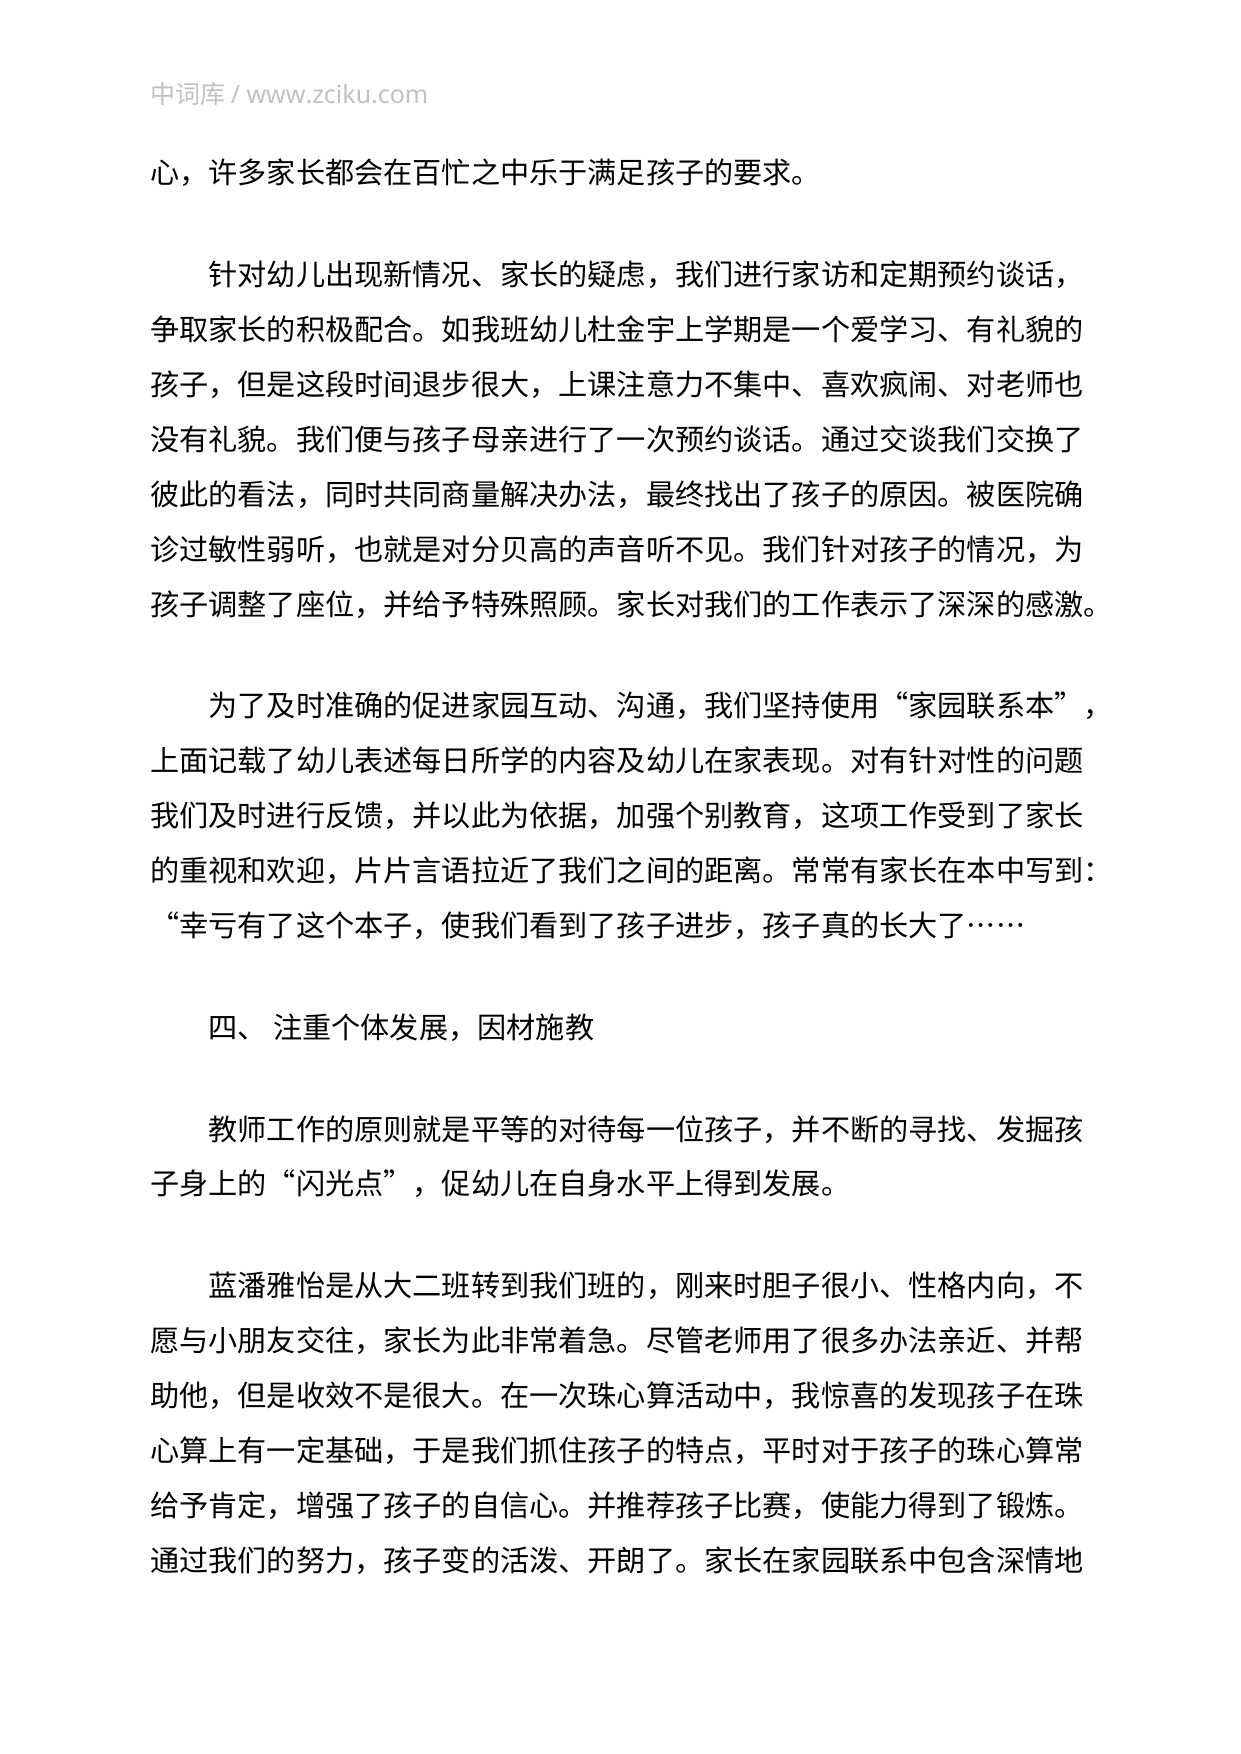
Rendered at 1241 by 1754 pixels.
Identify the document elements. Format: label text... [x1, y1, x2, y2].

text 针对幼儿出现新情况、家长的疑虑，我们进行家访和定期预约谈话，争取家长的积极配合。如我班幼儿杜金宇上学期是一个爱学习、有礼貌的孩子，但是这段时间退步很大，上课注意力不集中、喜欢疯闹、对老师也没有礼貌。我们便与孩子母亲进行了一次预约谈话。通过交谈我们交换了彼此的看法，同时共同商量解决办法，最终找出了孩子的原因。被医院确诊过敏性弱听，也就是对分贝高的声音听不见。我们针对孩子的情况，为孩子调整了座位，并给予特殊照顾。家长对我们的工作表示了深深的感激。 [150, 252, 1090, 623]
text 为了及时准确的促进家园互动、沟通，我们坚持使用“家园联系本”，上面记载了幼儿表述每日所学的内容及幼儿在家表现。对有针对性的问题我们及时进行反馈，并以此为依据，加强个别教育，这项工作受到了家长的重视和欢迎，片片言语拉近了我们之间的距离。常常有家长在本中写到：“幸亏有了这个本子，使我们看到了孩子进步，孩子真的长大了…… [150, 683, 1090, 945]
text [150, 1263, 1090, 1579]
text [150, 150, 1090, 192]
text 教师工作的原则就是平等的对待每一位孩子，并不断的寻找、发掘孩子身上的“闪光点”，促幼儿在自身水平上得到发展。 [150, 1106, 1090, 1203]
text 四、 注重个体发展，因材施教 [150, 1004, 1090, 1047]
